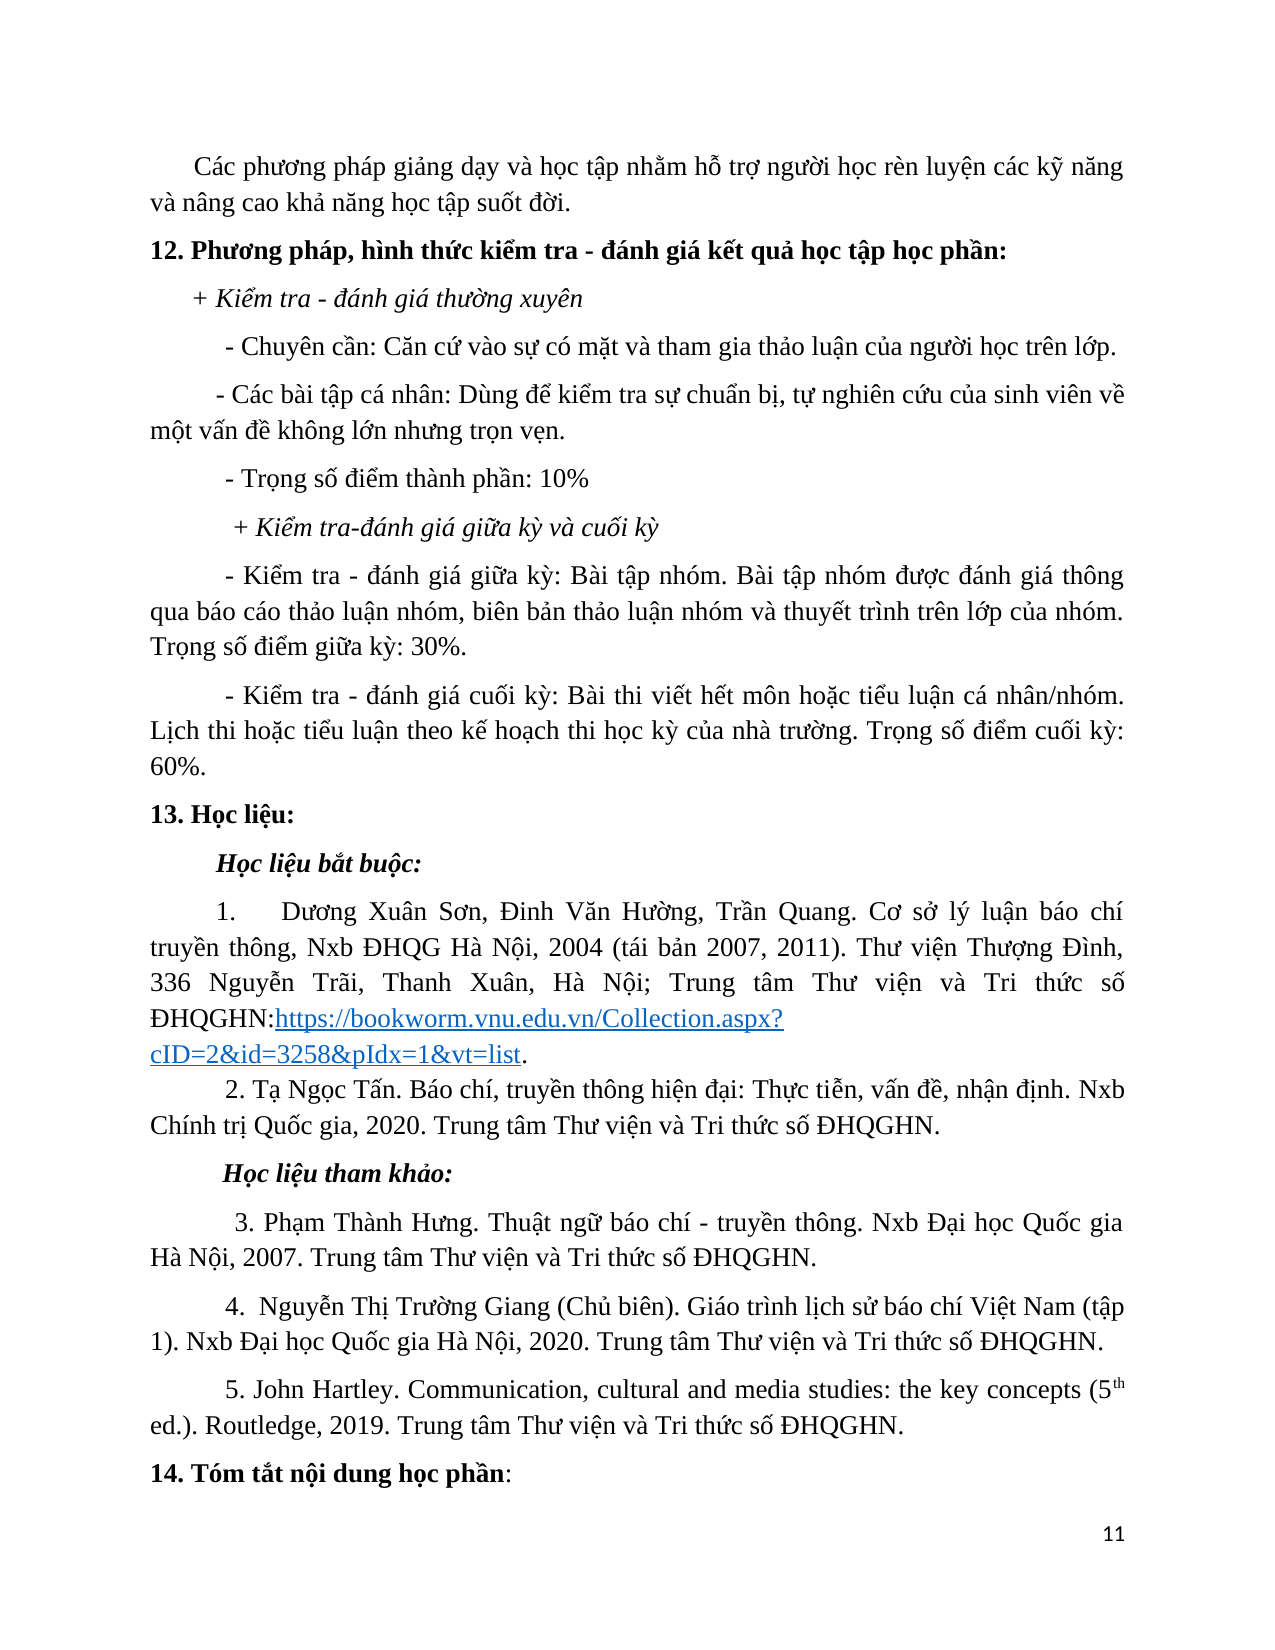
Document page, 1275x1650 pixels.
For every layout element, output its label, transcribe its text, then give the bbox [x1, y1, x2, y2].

text 4. Nguyễn Thị Trường Giang (Chủ biên). Giáo trình lịch sử báo chí Việt Nam (tập 1). Nxb Đại học Quốc gia Hà Nội, 2020. Trung tâm Thư viện và Tri thức số ĐHQGHN. [150, 1290, 1125, 1357]
text - Chuyên cần: Căn cứ vào sự có mặt và tham gia thảo luận của người học trên lớp. [150, 330, 1125, 362]
text - Kiểm tra - đánh giá giữa kỳ: Bài tập nhóm. Bài tập nhóm được đánh giá thông qua báo cáo thảo luận nhóm, biên bản thảo luận nhóm và thuyết trình trên lớp của nhóm. Trọng số điểm giữa kỳ: 30%. [150, 559, 1125, 662]
text Học liệu bắt buộc: [150, 847, 1125, 878]
list Dương Xuân Sơn, Đinh Văn Hường, Trần Quang. Cơ sở lý luận báo chí truyền thông, Nxb ĐHQG Hà Nội, 2004 (tái bản 2007, 2011). Thư viện Thượng Đình, 336 Nguyễn Trãi, Thanh Xuân, Hà Nội; Trung tâm Thư viện và Tri thức số ĐHQGHN:https://bookworm.vnu.edu.vn/Collection.aspx?cID=2&id=3258&pIdx=1&vt=list. [150, 895, 1125, 1069]
text - Trọng số điểm thành phần: 10% [150, 463, 1125, 494]
text Các phương pháp giảng dạy và học tập nhằm hỗ trợ người học rèn luyện các kỹ năng và nâng cao khả năng học tập suốt đời. [150, 150, 1125, 217]
text + Kiểm tra-đánh giá giữa kỳ và cuối kỳ [150, 511, 1125, 542]
text + Kiểm tra - đánh giá thường xuyên [150, 282, 1125, 313]
text - Kiểm tra - đánh giá cuối kỳ: Bài thi viết hết môn hoặc tiểu luận cá nhân/nhóm. Lịch thi hoặc tiểu luận theo kế hoạch thi học kỳ của nhà trường. Trọng số điểm cuối kỳ: 60%. [150, 679, 1125, 781]
text - Các bài tập cá nhân: Dùng để kiểm tra sự chuẩn bị, tự nghiên cứu của sinh viên về một vấn đề không lớn nhưng trọn vẹn. [150, 379, 1125, 446]
text 3. Phạm Thành Hưng. Thuật ngữ báo chí - truyền thông. Nxb Đại học Quốc gia Hà Nội, 2007. Trung tâm Thư viện và Tri thức số ĐHQGHN. [150, 1206, 1125, 1273]
list 2. Tạ Ngọc Tấn. Báo chí, truyền thông hiện đại: Thực tiễn, vấn đề, nhận định. Nxb Chính trị Quốc gia, 2020. Trung tâm Thư viện và Tri thức số ĐHQGHN. [150, 1073, 1125, 1140]
text Học liệu tham khảo: [150, 1157, 1125, 1189]
text 12. Phương pháp, hình thức kiểm tra - đánh giá kết quả học tập học phần: [150, 234, 1125, 265]
text 14. Tóm tắt nội dung học phần: [150, 1458, 1125, 1489]
text 5. John Hartley. Communication, cultural and media studies: the key concepts (5th ed.). Routledge, 2019. Trung tâm Thư viện và Tri thức số ĐHQGHN. [150, 1374, 1125, 1441]
text 13. Học liệu: [150, 798, 1125, 829]
